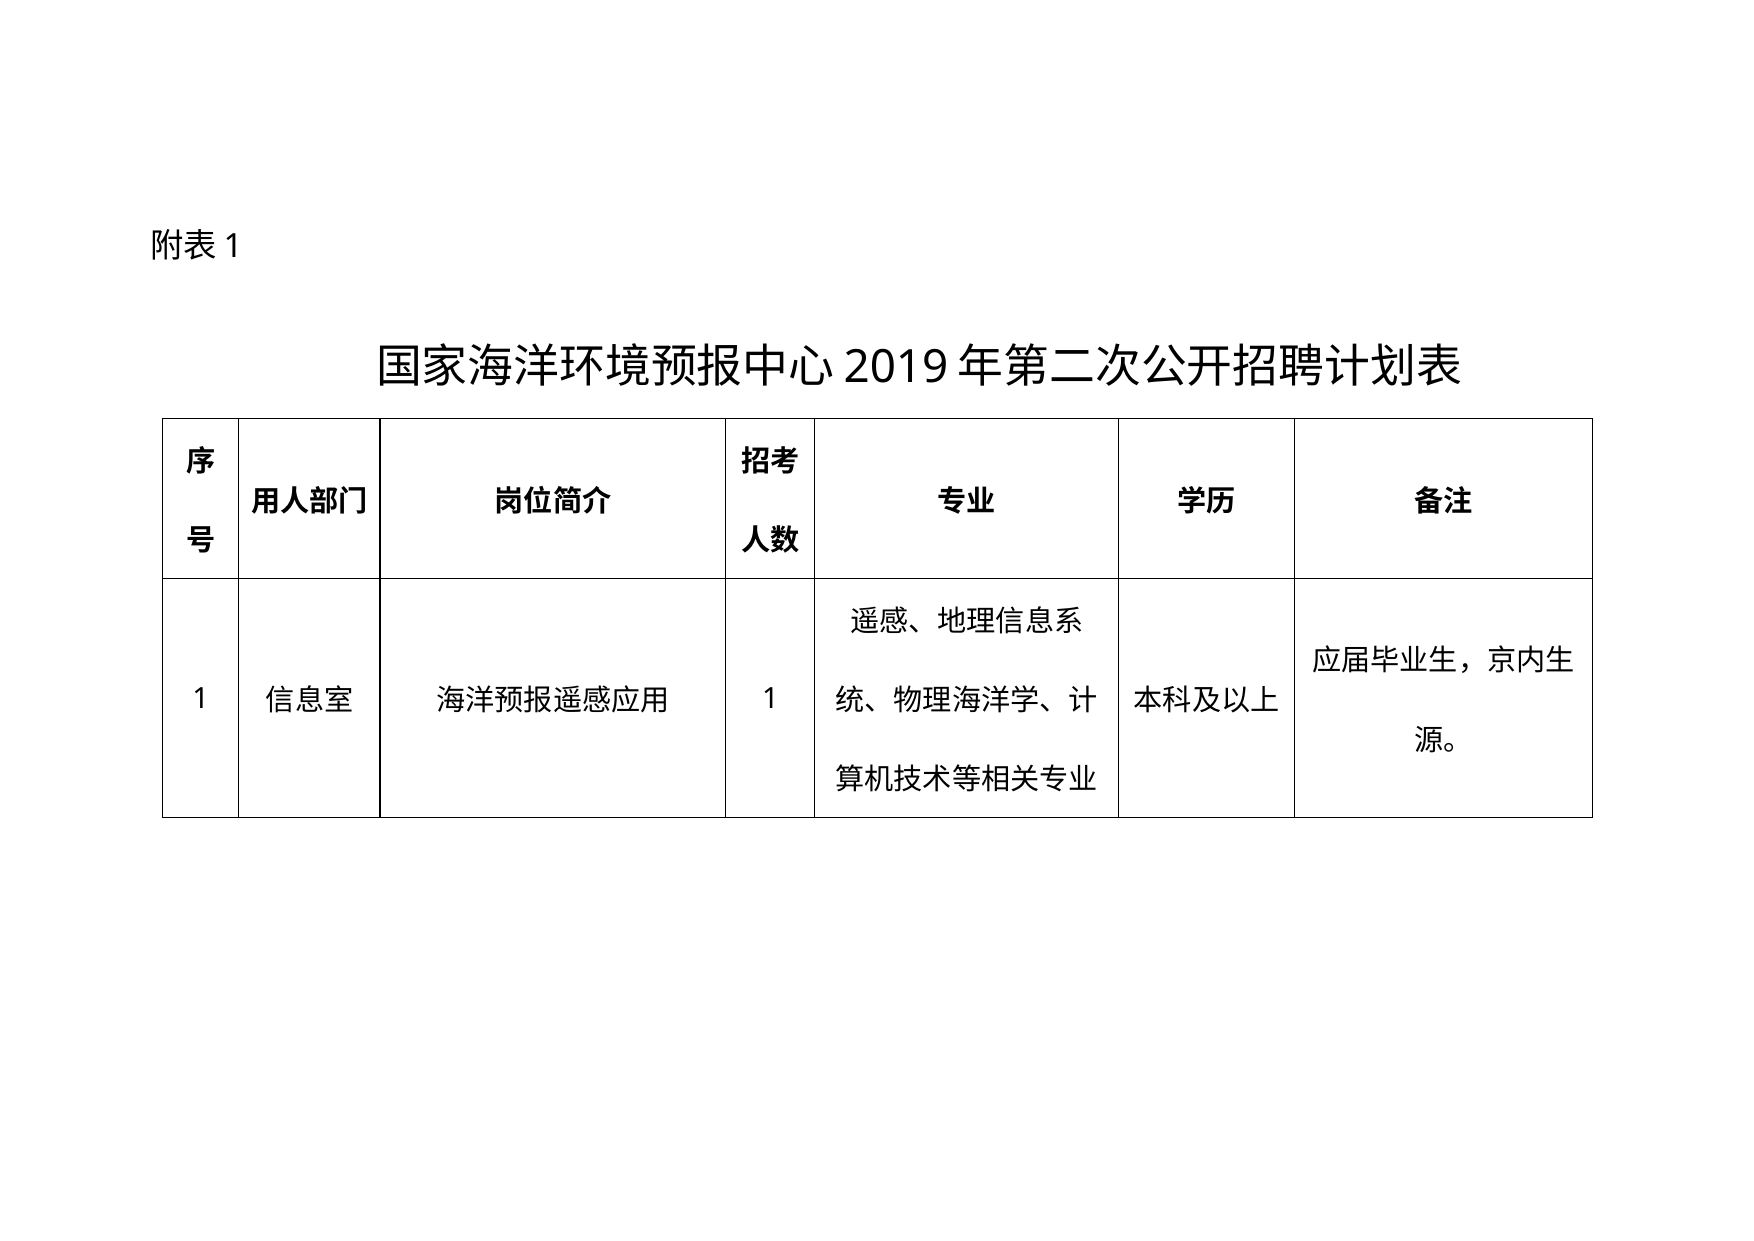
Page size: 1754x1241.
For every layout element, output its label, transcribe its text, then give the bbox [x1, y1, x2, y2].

table_cell 海洋预报遥感应用 [381, 579, 725, 817]
table_cell 备注 [1295, 419, 1592, 578]
table_cell 专业 [815, 419, 1118, 578]
table_cell 序号 [163, 419, 238, 578]
table_cell 本科及以上 [1119, 579, 1294, 817]
table_header 国家海洋环境预报中心2019年第二次公开招聘计划表 [162, 307, 1592, 418]
table_cell 学历 [1119, 419, 1294, 578]
table_cell 1 [163, 579, 238, 817]
text 附表1 [150, 203, 1604, 283]
table_cell 招考 人数 [726, 419, 814, 578]
table_cell 1 [726, 579, 814, 817]
table_cell 遥感、地理信息系统、物理海洋学、计算机技术等相关专业 [815, 579, 1118, 817]
table_cell 用人部门 [239, 419, 379, 578]
table_cell 信息室 [239, 579, 379, 817]
table_cell 应届毕业生，京内生源。 [1295, 579, 1592, 817]
table_cell 岗位简介 [381, 419, 725, 578]
